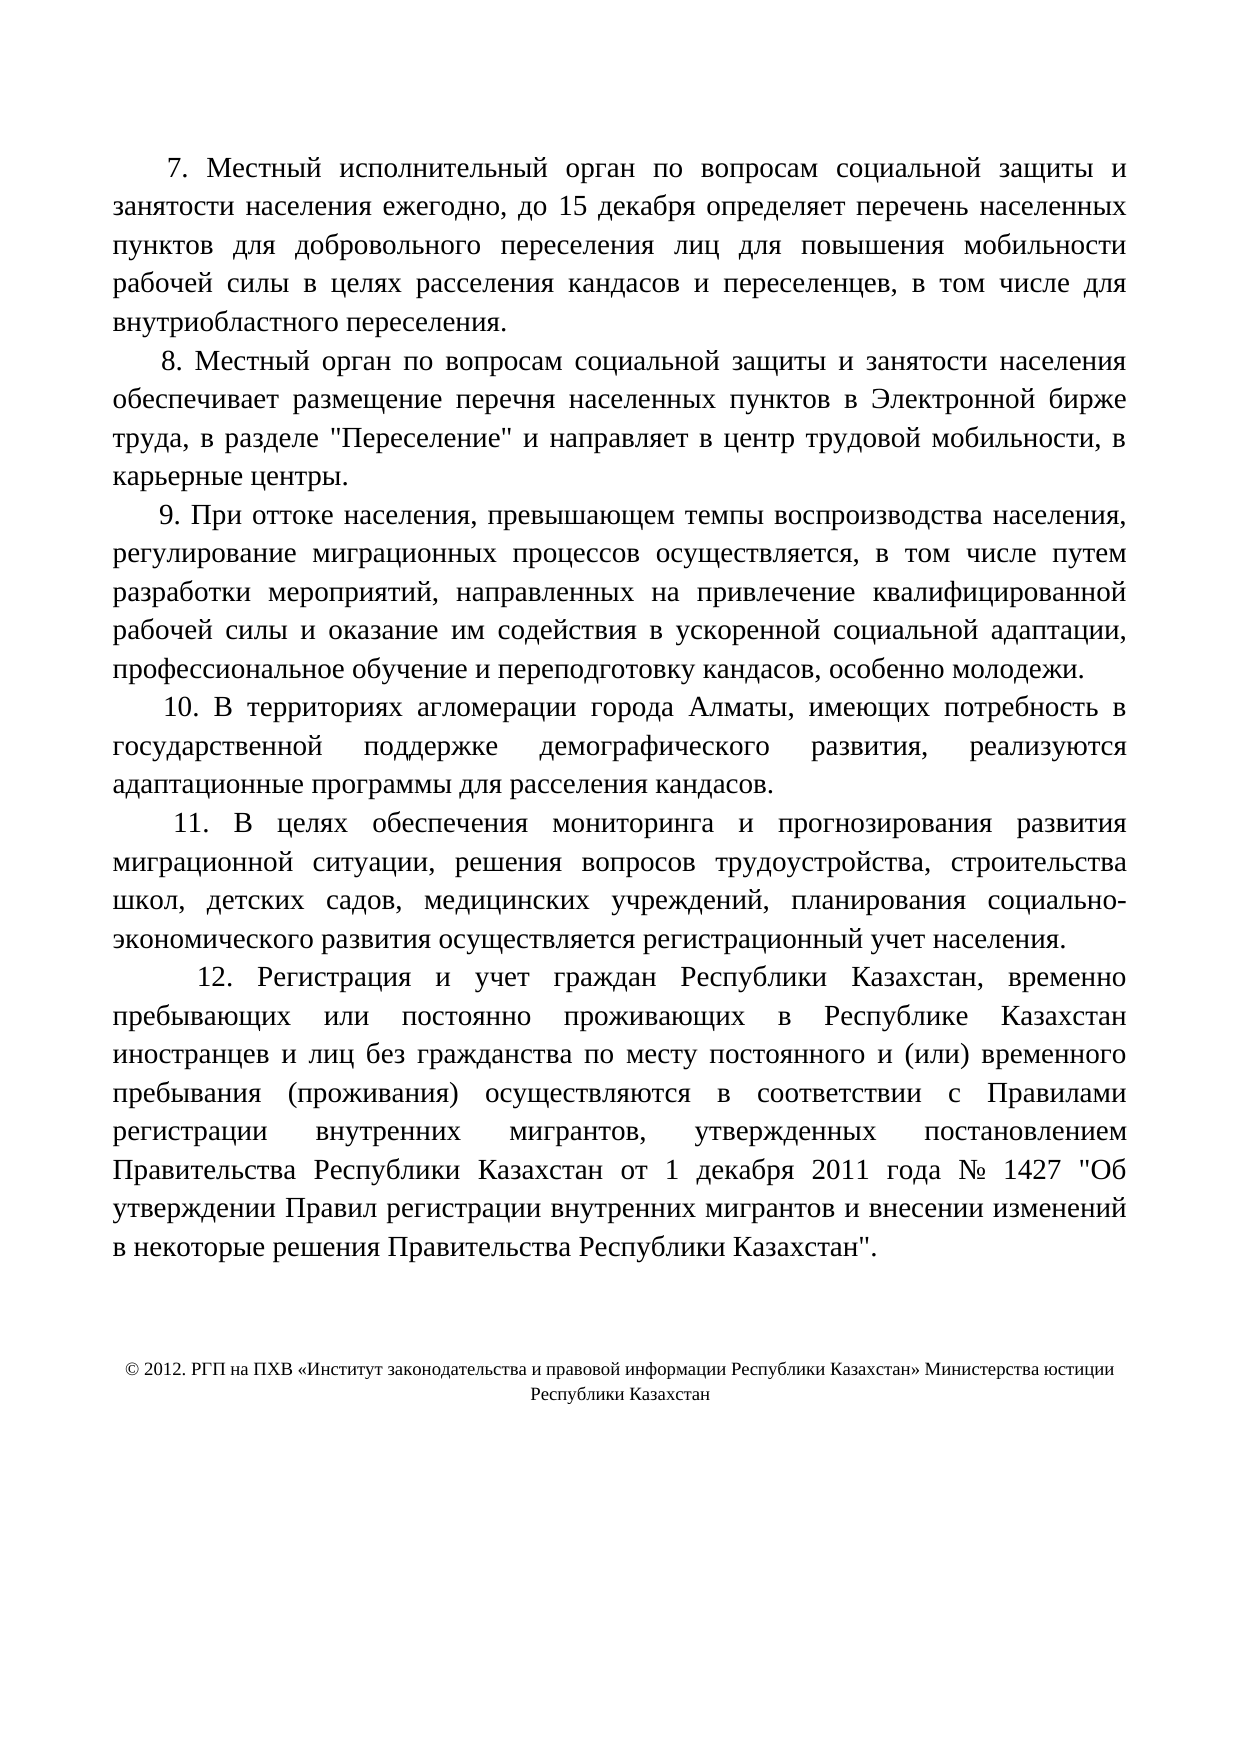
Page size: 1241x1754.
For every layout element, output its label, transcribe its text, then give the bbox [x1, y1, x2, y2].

text © 2012. РГП на ПХВ «Институт законодательства и правовой информации Республики Казахстан» Министерства юстиции Республики Казахстан [112, 1358, 1128, 1405]
text 10. В территориях агломерации города Алматы, имеющих потребность в государственной поддержке демографического развития, реализуются адаптационные программы для расселения кандасов. [112, 689, 1128, 800]
text 11. В целях обеспечения мониторинга и прогнозирования развития миграционной ситуации, решения вопросов трудоустройства, строительства школ, детских садов, медицинских учреждений, планирования социально-экономического развития осуществляется регистрационный учет населения. [112, 805, 1128, 954]
text 8. Местный орган по вопросам социальной защиты и занятости населения обеспечивает размещение перечня населенных пунктов в Электронной бирже труда, в разделе "Переселение" и направляет в центр трудовой мобильности, в карьерные центры. [112, 343, 1128, 492]
text 9. При оттоке населения, превышающем темпы воспроизводства населения, регулирование миграционных процессов осуществляется, в том числе путем разработки мероприятий, направленных на привлечение квалифицированной рабочей силы и оказание им содействия в ускоренной социальной адаптации, профессиональное обучение и переподготовку кандасов, особенно молодежи. [112, 497, 1128, 684]
text 7. Местный исполнительный орган по вопросам социальной защиты и занятости населения ежегодно, до 15 декабря определяет перечень населенных пунктов для добровольного переселения лиц для повышения мобильности рабочей силы в целях расселения кандасов и переселенцев, в том числе для внутриобластного переселения. [112, 150, 1128, 338]
text 12. Регистрация и учет граждан Республики Казахстан, временно пребывающих или постоянно проживающих в Республике Казахстан иностранцев и лиц без гражданства по месту постоянного и (или) временного пребывания (проживания) осуществляются в соответствии с Правилами регистрации внутренних мигрантов, утвержденных постановлением Правительства Республики Казахстан от 1 декабря 2011 года № 1427 "Об утверждении Правил регистрации внутренних мигрантов и внесении изменений в некоторые решения Правительства Республики Казахстан". [112, 959, 1128, 1263]
